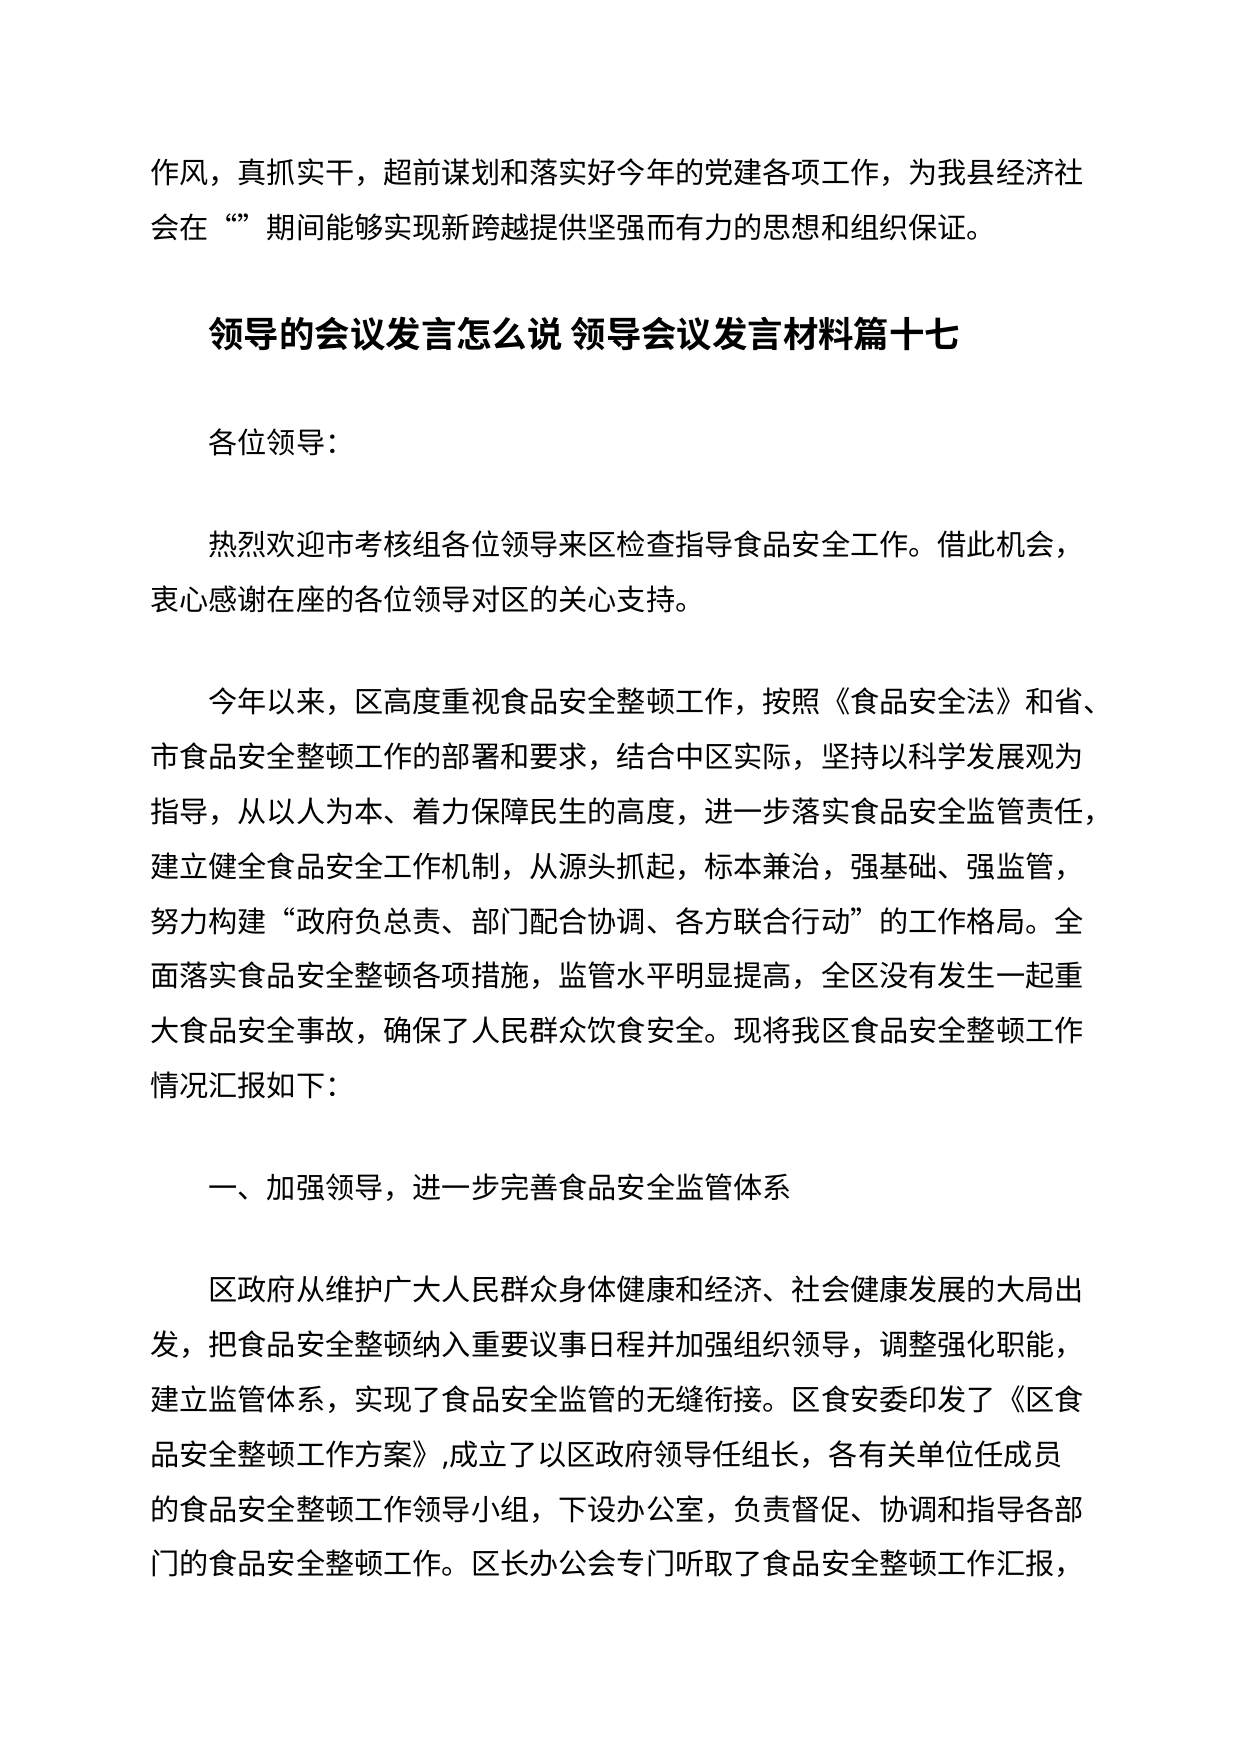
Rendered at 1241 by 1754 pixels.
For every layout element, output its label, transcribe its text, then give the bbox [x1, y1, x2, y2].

text 热烈欢迎市考核组各位领导来区检查指导食品安全工作。借此机会，衷心感谢在座的各位领导对区的关心支持。 [150, 522, 1090, 619]
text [150, 150, 1090, 247]
text 今年以来，区高度重视食品安全整顿工作，按照《食品安全法》和省、市食品安全整顿工作的部署和要求，结合中区实际，坚持以科学发展观为指导，从以人为本、着力保障民生的高度，进一步落实食品安全监管责任，建立健全食品安全工作机制，从源头抓起，标本兼治，强基础、强监管，努力构建“政府负总责、部门配合协调、各方联合行动”的工作格局。全面落实食品安全整顿各项措施，监管水平明显提高，全区没有发生一起重大食品安全事故，确保了人民群众饮食安全。现将我区食品安全整顿工作情况汇报如下： [150, 678, 1090, 1105]
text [150, 1266, 1090, 1583]
text 一、加强领导，进一步完善食品安全监管体系 [150, 1164, 1090, 1207]
text 各位领导： [150, 420, 1090, 462]
text 领导的会议发言怎么说 领导会议发言材料篇十七 [150, 307, 1090, 358]
